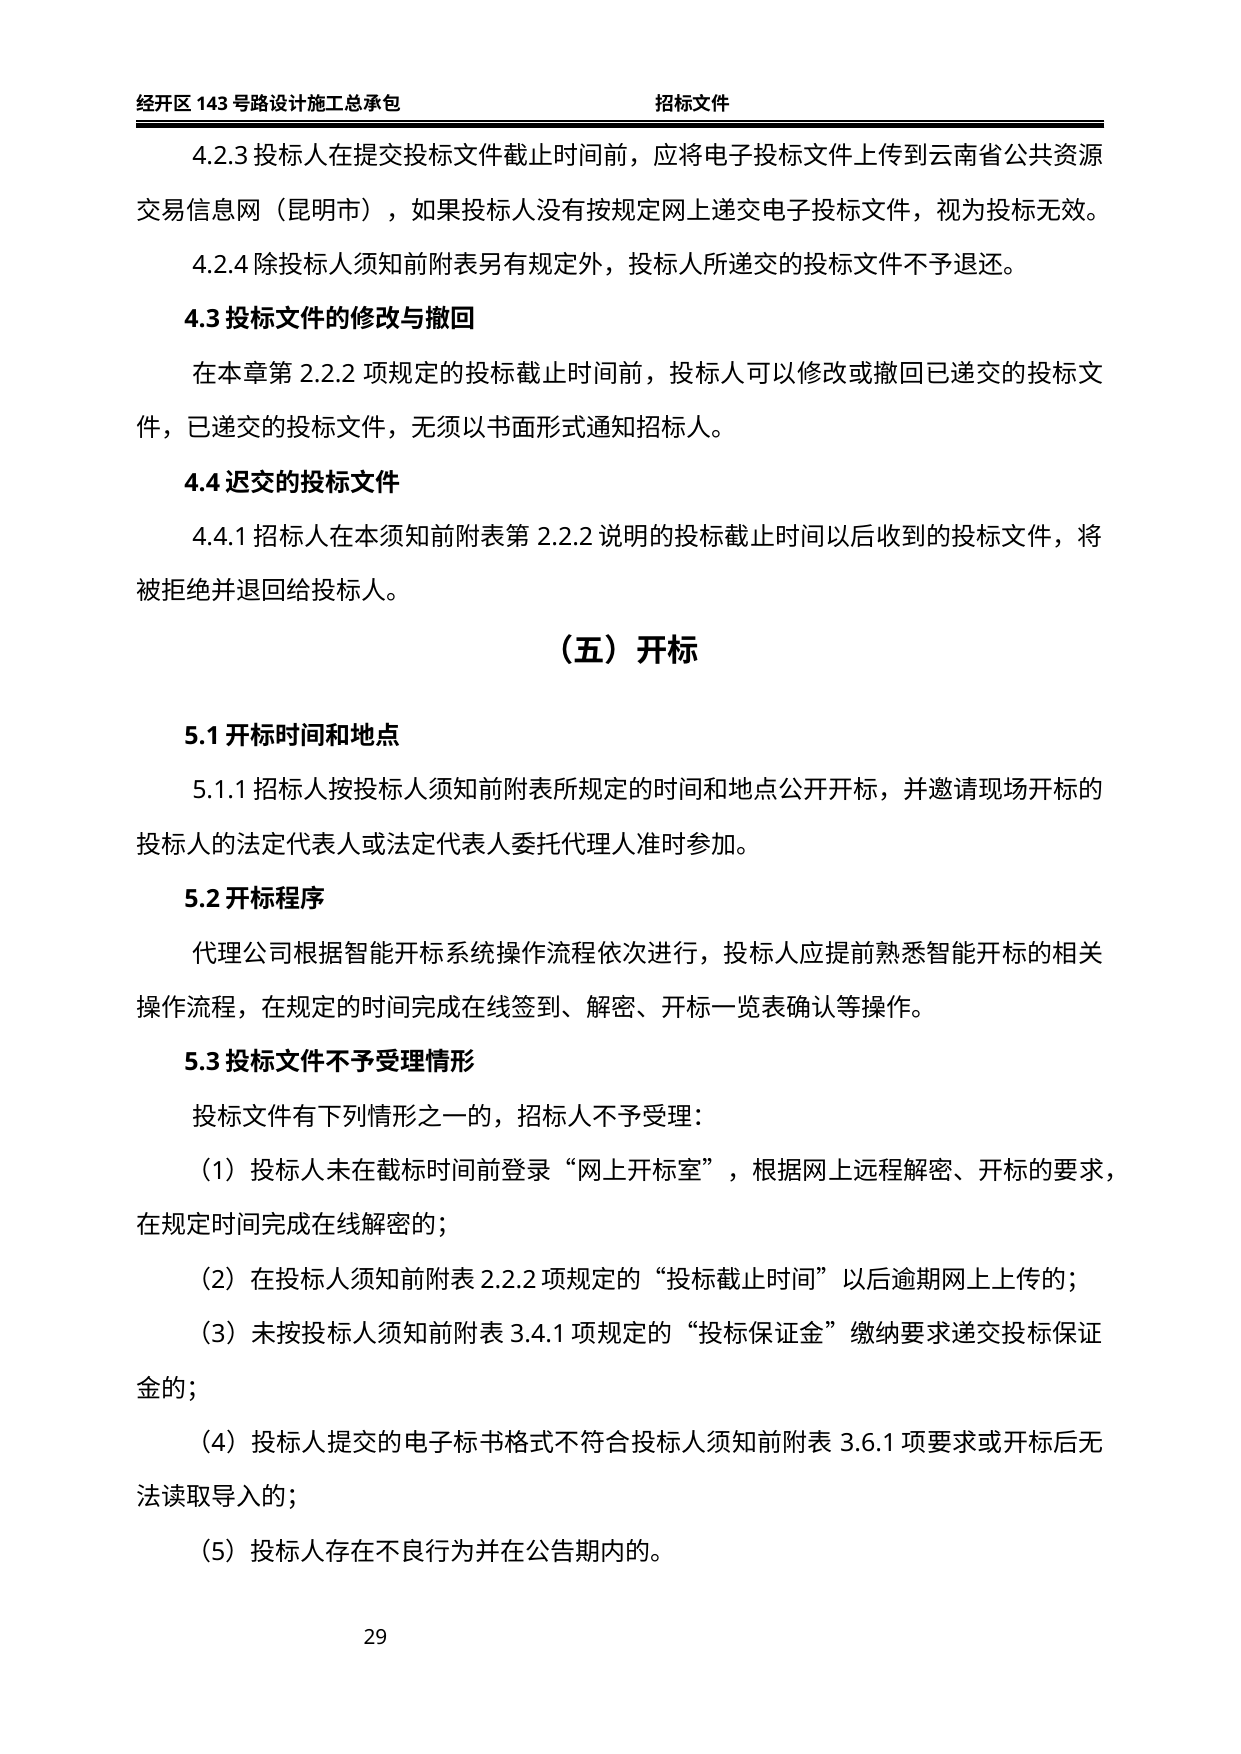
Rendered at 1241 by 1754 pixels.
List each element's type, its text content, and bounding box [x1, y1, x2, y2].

subtitle 5.1开标时间和地点 [136, 716, 1104, 752]
text （5）投标人存在不良行为并在公告期内的。 [136, 1531, 1104, 1567]
subtitle 5.2开标程序 [136, 879, 1104, 915]
subtitle 4.4迟交的投标文件 [136, 462, 1104, 498]
text 4.2.3投标人在提交投标文件截止时间前，应将电子投标文件上传到云南省公共资源交易信息网（昆明市），如果投标人没有按规定网上递交电子投标文件，视为投标无效。 [136, 136, 1104, 226]
text 4.4.1招标人在本须知前附表第2.2.2说明的投标截止时间以后收到的投标文件，将被拒绝并退回给投标人。 [136, 516, 1104, 607]
text 4.2.4除投标人须知前附表另有规定外，投标人所递交的投标文件不予退还。 [136, 244, 1104, 281]
text （4）投标人提交的电子标书格式不符合投标人须知前附表3.6.1项要求或开标后无法读取导入的； [136, 1422, 1104, 1513]
text 代理公司根据智能开标系统操作流程依次进行，投标人应提前熟悉智能开标的相关操作流程，在规定的时间完成在线签到、解密、开标一览表确认等操作。 [136, 933, 1104, 1024]
subtitle （五）开标 [136, 625, 1104, 670]
text （1）投标人未在截标时间前登录“网上开标室”，根据网上远程解密、开标的要求，在规定时间完成在线解密的； [136, 1151, 1104, 1241]
text 投标文件有下列情形之一的，招标人不予受理： [136, 1096, 1104, 1132]
subtitle 4.3投标文件的修改与撤回 [136, 299, 1104, 335]
text （3）未按投标人须知前附表3.4.1项规定的“投标保证金”缴纳要求递交投标保证金的； [136, 1314, 1104, 1404]
text （2）在投标人须知前附表2.2.2项规定的“投标截止时间”以后逾期网上上传的； [136, 1259, 1104, 1296]
text 在本章第2.2.2 项规定的投标截止时间前，投标人可以修改或撤回已递交的投标文件，已递交的投标文件，无须以书面形式通知招标人。 [136, 353, 1104, 444]
subtitle 5.3投标文件不予受理情形 [136, 1042, 1104, 1078]
text 5.1.1招标人按投标人须知前附表所规定的时间和地点公开开标，并邀请现场开标的投标人的法定代表人或法定代表人委托代理人准时参加。 [136, 770, 1104, 861]
